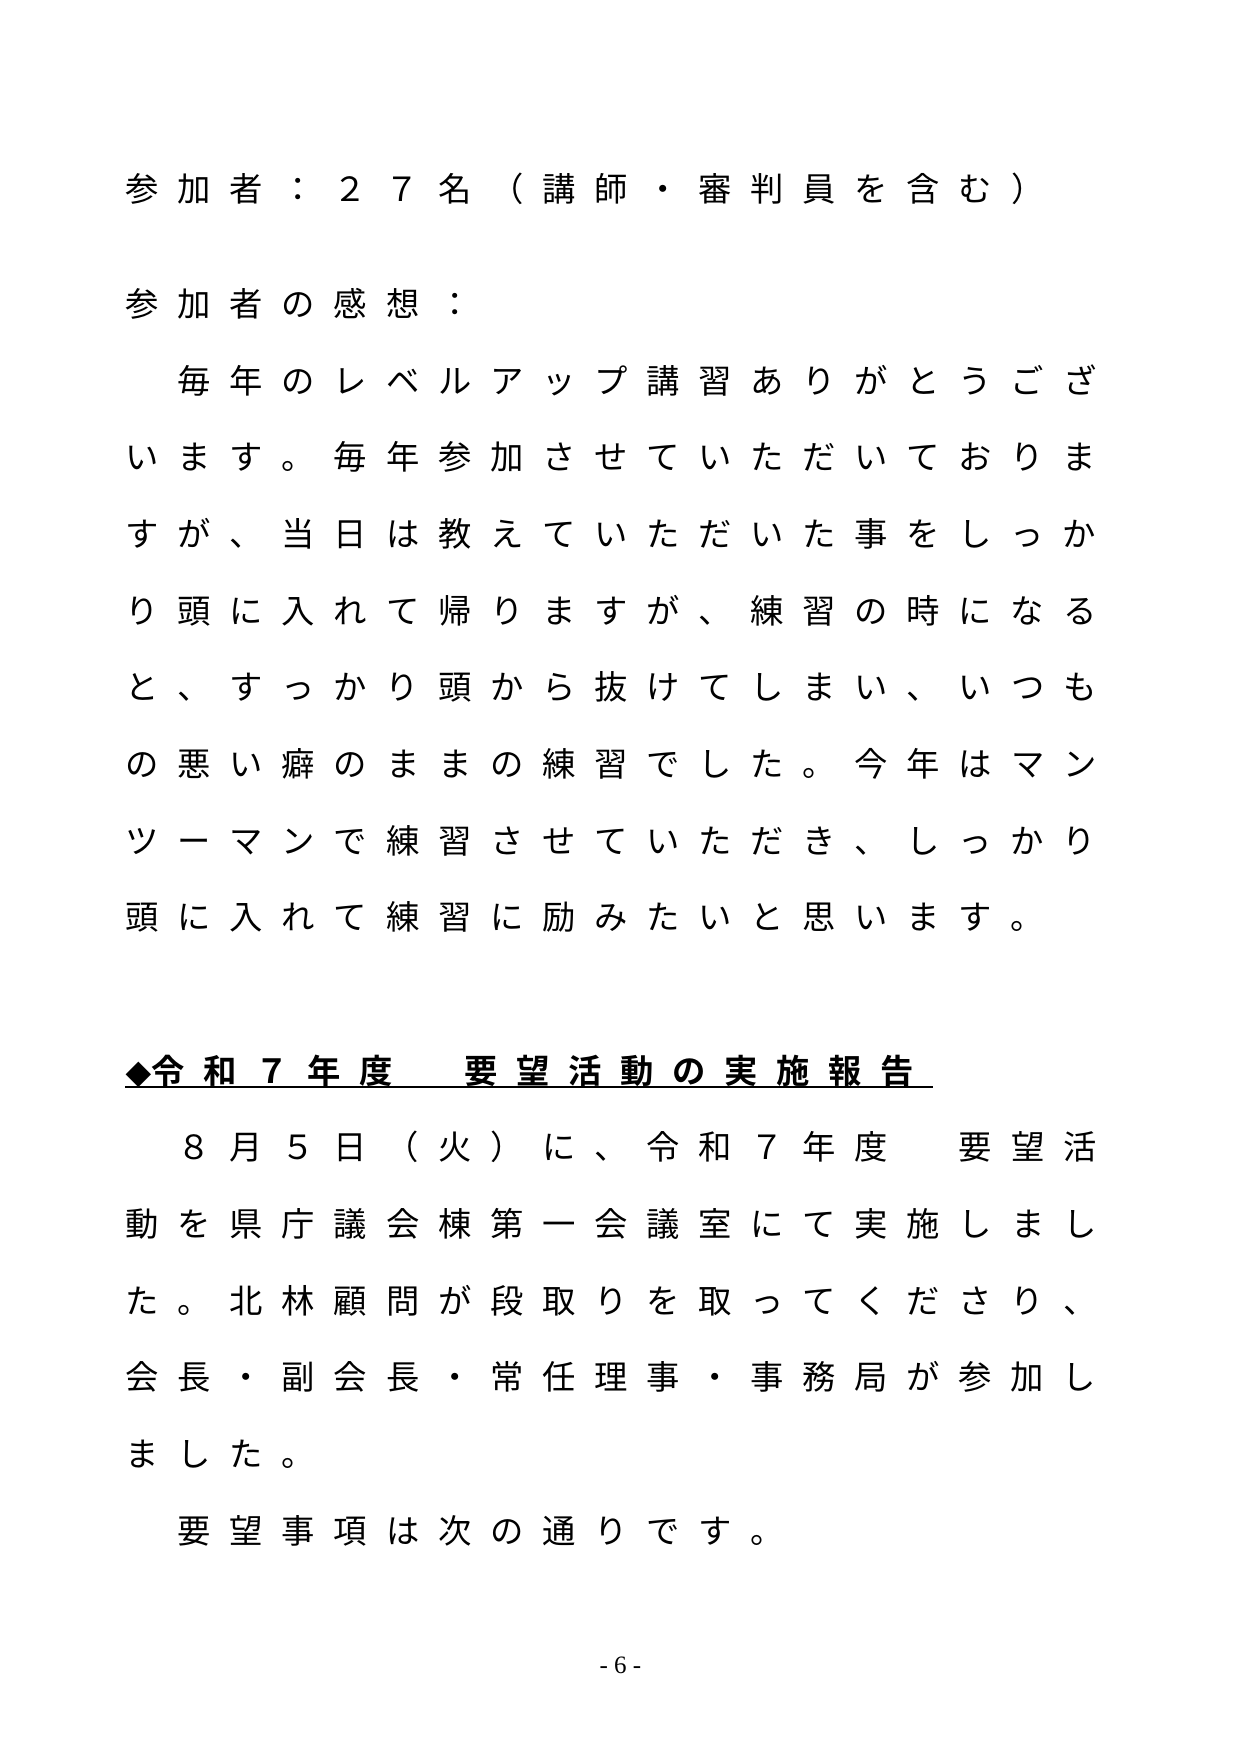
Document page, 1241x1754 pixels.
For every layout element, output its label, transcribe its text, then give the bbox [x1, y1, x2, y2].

text 毎年のレベルアップ講習ありがとうございます。毎年参加させていただいておりますが、当日は教えていただいた事をしっかり頭に入れて帰りますが、練習の時になると、すっかり頭から抜けてしまい、いつもの悪い癖のままの練習でした。今年はマンツーマンで練習させていただき、しっかり頭に入れて練習に励みたいと思います。 [125, 340, 1115, 954]
text 参加者の感想： [125, 264, 1115, 340]
text 参加者：２７名（講師・審判員を含む） [125, 149, 1115, 225]
text ８月５日（火）に、令和７年度 要望活動を県庁議会棟第一会議室にて実施しました。北林顧問が段取りを取ってくださり、会長・副会長・常任理事・事務局が参加しました。 [125, 1107, 1115, 1490]
text 要望事項は次の通りです。 [125, 1490, 1115, 1567]
text ◆令和７年度 要望活動の実施報告 [125, 1030, 1115, 1107]
